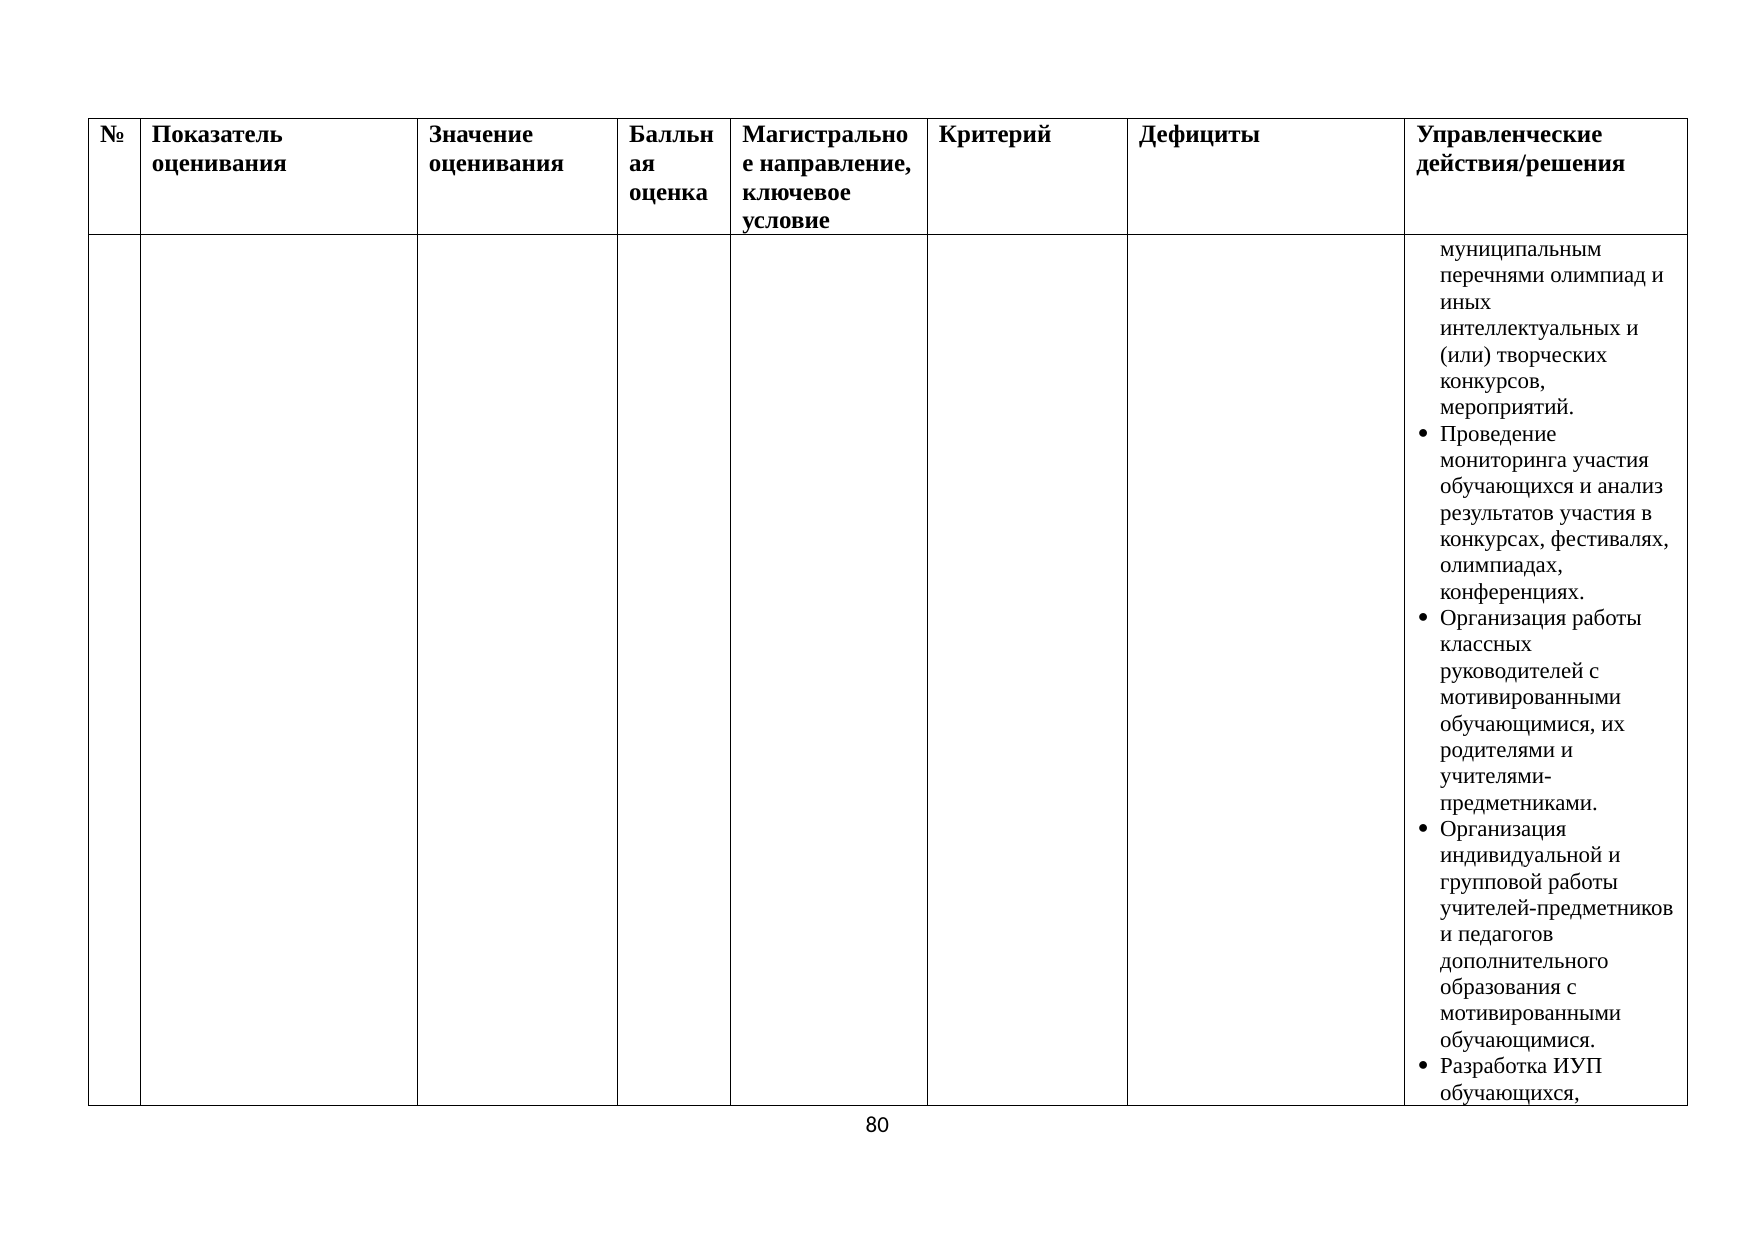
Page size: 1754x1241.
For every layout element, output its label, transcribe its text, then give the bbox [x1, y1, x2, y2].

table_header Управленческие действия/решения [1405, 119, 1687, 234]
table_header Показатель оценивания [141, 119, 417, 234]
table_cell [1405, 235, 1687, 1105]
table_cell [1128, 235, 1404, 1105]
table_header Магистральное направление, ключевое условие [731, 119, 927, 234]
table_header Балльная оценка [618, 119, 730, 234]
table_header Критерий [928, 119, 1127, 234]
table_header Значение оценивания [418, 119, 617, 234]
table_header Дефициты [1128, 119, 1404, 234]
table_header № [89, 119, 140, 234]
